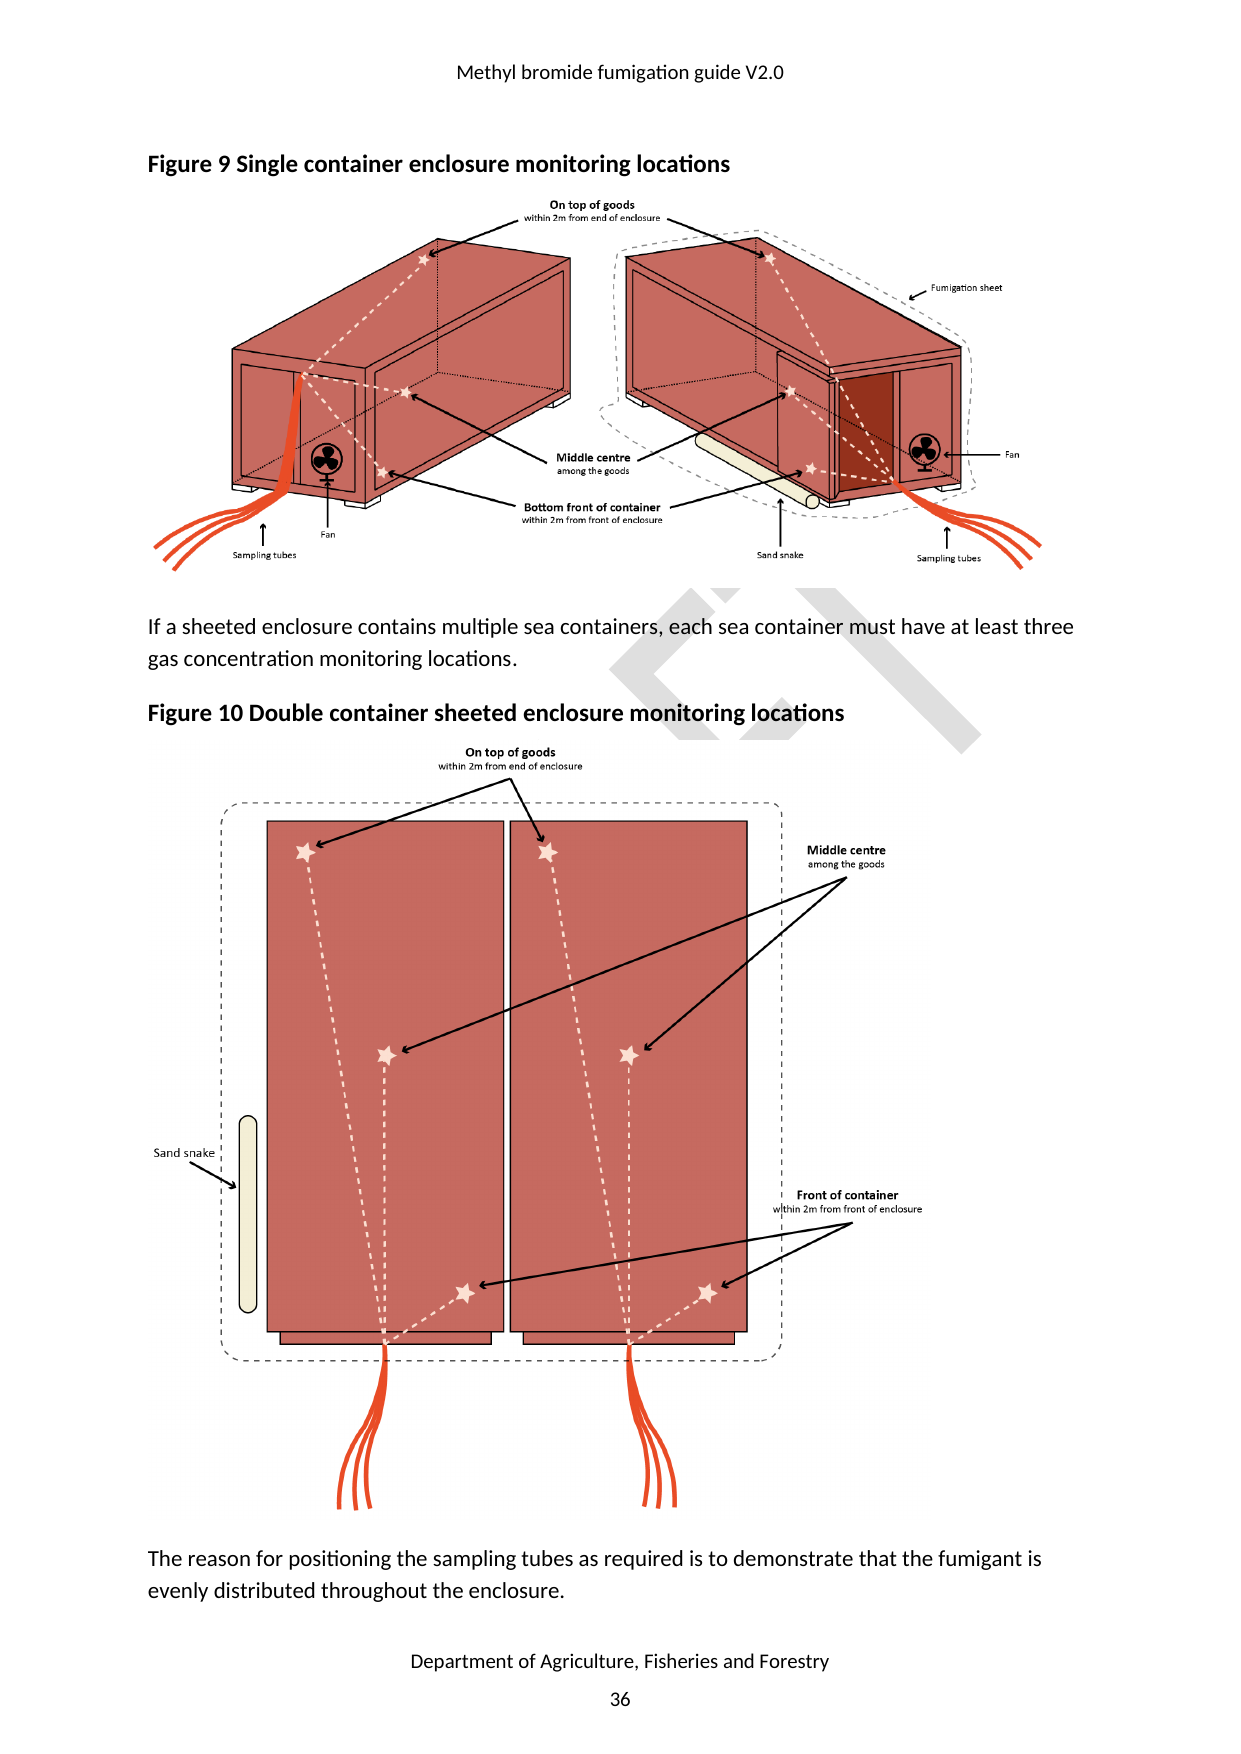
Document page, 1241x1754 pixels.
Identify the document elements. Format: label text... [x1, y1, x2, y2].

picture [147, 190, 1044, 588]
text If a sheeted enclosure contains multiple sea containers, each sea container must have at least three gas concentration monitoring locations. [148, 612, 1092, 672]
text Figure 10 Double container sheeted enclosure monitoring locations [148, 697, 1092, 728]
picture [147, 740, 932, 1520]
text Figure 9 Single container enclosure monitoring locations [148, 148, 1092, 178]
text The reason for positioning the sampling tubes as required is to demonstrate that the fumigant is evenly distributed throughout the enclosure. [148, 1544, 1092, 1605]
